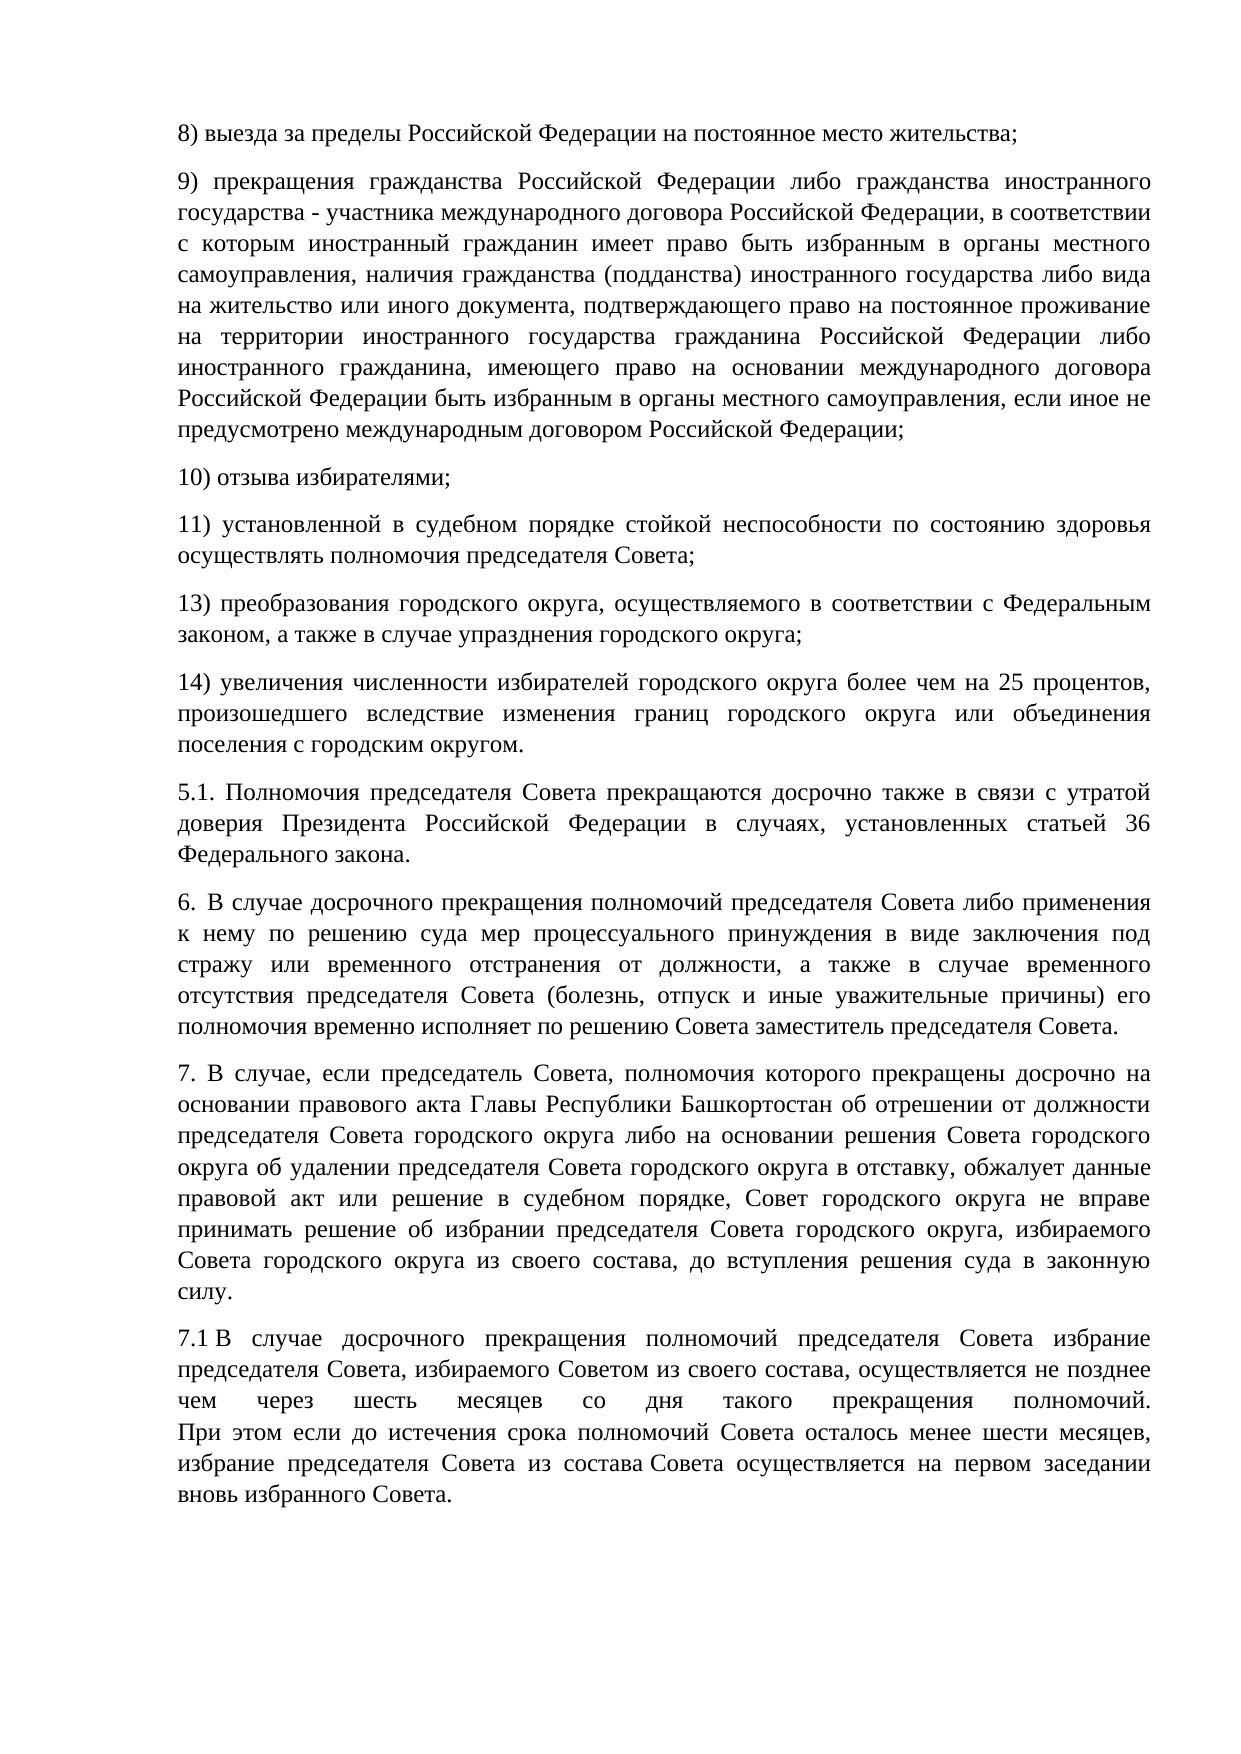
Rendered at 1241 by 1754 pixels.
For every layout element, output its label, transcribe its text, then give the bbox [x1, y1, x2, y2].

text 10) отзыва избирателями; [177, 462, 1152, 491]
text 8) выезда за пределы Российской Федерации на постоянное место жительства; [177, 118, 1152, 147]
text 14) увеличения численности избирателей городского округа более чем на 25 процентов, произошедшего вследствие изменения границ городского округа или объединения поселения с городским округом. [177, 667, 1152, 758]
text 11) установленной в судебном порядке стойкой неспособности по состоянию здоровья осуществлять полномочия председателя Совета; [177, 509, 1152, 569]
list В случае досрочного прекращения полномочий председателя Совета либо применения к нему по решению суда мер процессуального принуждения в виде заключения под стражу или временного отстранения от должности, а также в случае временного отсутствия председателя Совета (болезнь, отпуск и иные уважительные причины) его полномочия временно исполняет по решению Совета заместитель председателя Совета. [177, 887, 1152, 1039]
text 13) преобразования городского округа, осуществляемого в соответствии с Федеральным законом, а также в случае упразднения городского округа; [177, 588, 1152, 648]
text 5.1. Полномочия председателя Совета прекращаются досрочно также в связи с утратой доверия Президента Российской Федерации в случаях, установленных статьей 36 Федерального закона. [177, 777, 1152, 868]
text 9) прекращения гражданства Российской Федерации либо гражданства иностранного государства - участника международного договора Российской Федерации, в соответствии с которым иностранный гражданин имеет право быть избранным в органы местного самоуправления, наличия гражданства (подданства) иностранного государства либо вида на жительство или иного документа, подтверждающего право на постоянное проживание на территории иностранного государства гражданина Российской Федерации либо иностранного гражданина, имеющего право на основании международного договора Российской Федерации быть избранным в органы местного самоуправления, если иное не предусмотрено международным договором Российской Федерации; [177, 166, 1152, 443]
list В случае, если председатель Совета, полномочия которого прекращены досрочно на основании правового акта Главы Республики Башкортостан об отрешении от должности председателя Совета городского округа либо на основании решения Совета городского округа об удалении председателя Совета городского округа в отставку, обжалует данные правовой акт или решение в судебном порядке, Совет городского округа не вправе принимать решение об избрании председателя Совета городского округа, избираемого Совета городского округа из своего состава, до вступления решения суда в законную силу. [177, 1058, 1152, 1304]
text 7.1 В случае досрочного прекращения полномочий председателя Совета избрание председателя Совета, избираемого Советом из своего состава, осуществляется не позднее чем через шесть месяцев со дня такого прекращения полномочий. При этом если до истечения срока полномочий Совета осталось менее шести месяцев, избрание председателя Совета из состава Совета осуществляется на первом заседании вновь избранного Совета. [177, 1323, 1152, 1507]
